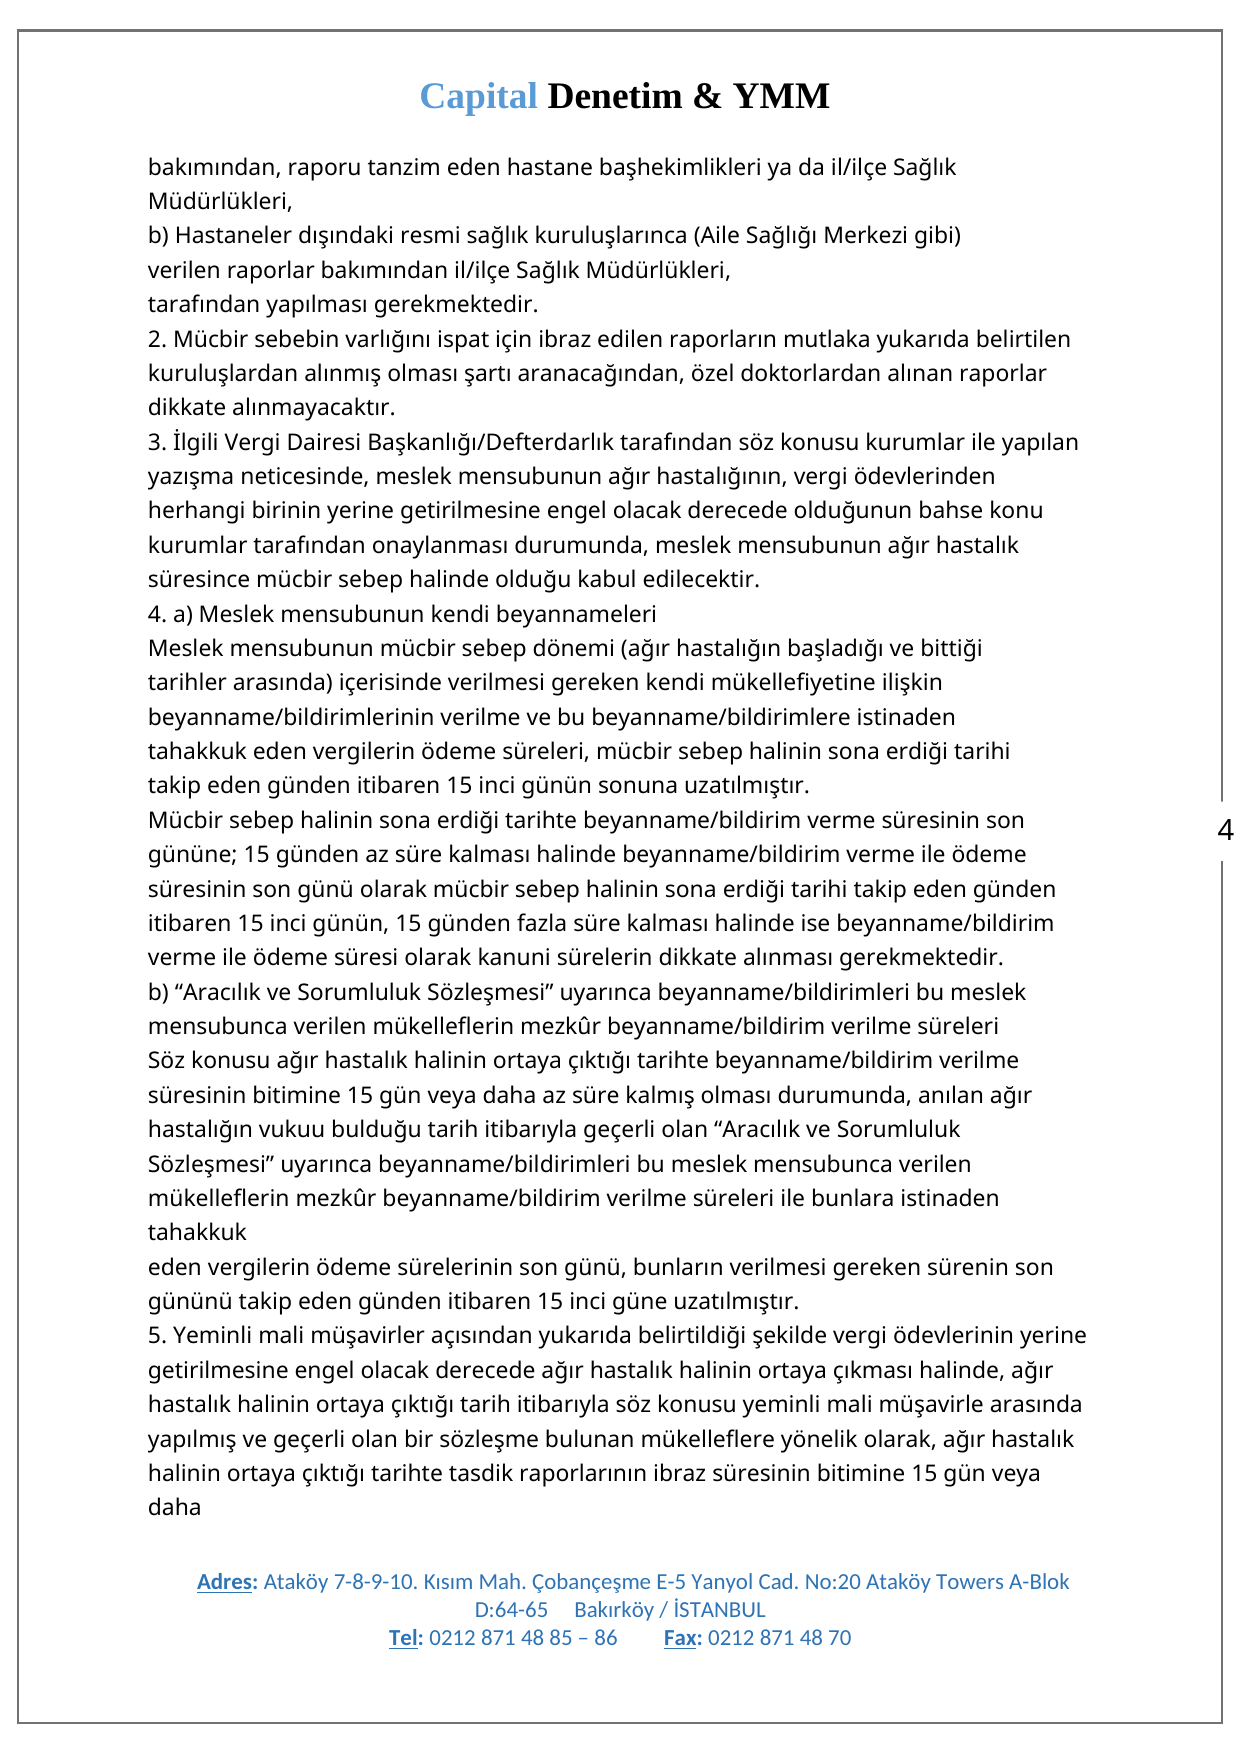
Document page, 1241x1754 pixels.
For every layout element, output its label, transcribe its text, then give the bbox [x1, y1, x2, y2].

text getirilmesine engel olacak derecede ağır hastalık halinin ortaya çıkması halinde, ağır [148, 1351, 1093, 1385]
text 4. a) Meslek mensubunun kendi beyannameleri [148, 594, 1093, 629]
text gününe; 15 günden az süre kalması halinde beyanname/bildirim verme ile ödeme [148, 835, 1093, 869]
text takip eden günden itibaren 15 inci günün sonuna uzatılmıştır. [148, 766, 1093, 801]
text verilen raporlar bakımından il/ilçe Sağlık Müdürlükleri, [148, 251, 1093, 285]
text Mücbir sebep halinin sona erdiği tarihte beyanname/bildirim verme süresinin son [148, 801, 1093, 835]
text 5. Yeminli mali müşavirler açısından yukarıda belirtildiği şekilde vergi ödevlerinin yerine [148, 1316, 1093, 1351]
text Meslek mensubunun mücbir sebep dönemi (ağır hastalığın başladığı ve bittiği [148, 629, 1093, 663]
text beyanname/bildirimlerinin verilme ve bu beyanname/bildirimlere istinaden [148, 698, 1093, 732]
text 2. Mücbir sebebin varlığını ispat için ibraz edilen raporların mutlaka yukarıda belirtilen [148, 319, 1093, 354]
text Müdürlükleri, [148, 182, 1093, 216]
text 3. İlgili Vergi Dairesi Başkanlığı/Defterdarlık tarafından söz konusu kurumlar ile yapılan [148, 423, 1093, 457]
text süresince mücbir sebep halinde olduğu kabul edilecektir. [148, 560, 1093, 594]
text hastalık halinin ortaya çıktığı tarih itibarıyla söz konusu yeminli mali müşavirle arasında [148, 1385, 1093, 1419]
text herhangi birinin yerine getirilmesine engel olacak derecede olduğunun bahse konu [148, 491, 1093, 526]
text Söz konusu ağır hastalık halinin ortaya çıktığı tarihte beyanname/bildirim verilme [148, 1041, 1093, 1076]
text Sözleşmesi” uyarınca beyanname/bildirimleri bu meslek mensubunca verilen [148, 1144, 1093, 1179]
text mükelleflerin mezkûr beyanname/bildirim verilme süreleri ile bunlara istinaden tahakkuk [148, 1179, 1093, 1248]
text hastalığın vukuu bulduğu tarih itibarıyla geçerli olan “Aracılık ve Sorumluluk [148, 1110, 1093, 1144]
text süresinin bitimine 15 gün veya daha az süre kalmış olması durumunda, anılan ağır [148, 1076, 1093, 1110]
text verme ile ödeme süresi olarak kanuni sürelerin dikkate alınması gerekmektedir. [148, 938, 1093, 973]
text tarafından yapılması gerekmektedir. [148, 285, 1093, 319]
text kuruluşlardan alınmış olması şartı aranacağından, özel doktorlardan alınan raporlar [148, 354, 1093, 388]
text b) Hastaneler dışındaki resmi sağlık kuruluşlarınca (Aile Sağlığı Merkezi gibi) [148, 216, 1093, 251]
text yapılmış ve geçerli olan bir sözleşme bulunan mükelleflere yönelik olarak, ağır hastalık [148, 1419, 1093, 1454]
text yazışma neticesinde, meslek mensubunun ağır hastalığının, vergi ödevlerinden [148, 457, 1093, 491]
text dikkate alınmayacaktır. [148, 388, 1093, 423]
text eden vergilerin ödeme sürelerinin son günü, bunların verilmesi gereken sürenin son [148, 1248, 1093, 1282]
text itibaren 15 inci günün, 15 günden fazla süre kalması halinde ise beyanname/bildirim [148, 904, 1093, 938]
text halinin ortaya çıktığı tarihte tasdik raporlarının ibraz süresinin bitimine 15 gün veya daha [148, 1454, 1093, 1523]
text tarihler arasında) içerisinde verilmesi gereken kendi mükellefiyetine ilişkin [148, 663, 1093, 698]
text bakımından, raporu tanzim eden hastane başhekimlikleri ya da il/ilçe Sağlık [148, 148, 1093, 182]
text gününü takip eden günden itibaren 15 inci güne uzatılmıştır. [148, 1282, 1093, 1316]
text tahakkuk eden vergilerin ödeme süreleri, mücbir sebep halinin sona erdiği tarihi [148, 732, 1093, 766]
text kurumlar tarafından onaylanması durumunda, meslek mensubunun ağır hastalık [148, 526, 1093, 560]
text mensubunca verilen mükelleflerin mezkûr beyanname/bildirim verilme süreleri [148, 1007, 1093, 1041]
text süresinin son günü olarak mücbir sebep halinin sona erdiği tarihi takip eden günden [148, 869, 1093, 904]
text b) “Aracılık ve Sorumluluk Sözleşmesi” uyarınca beyanname/bildirimleri bu meslek [148, 973, 1093, 1007]
